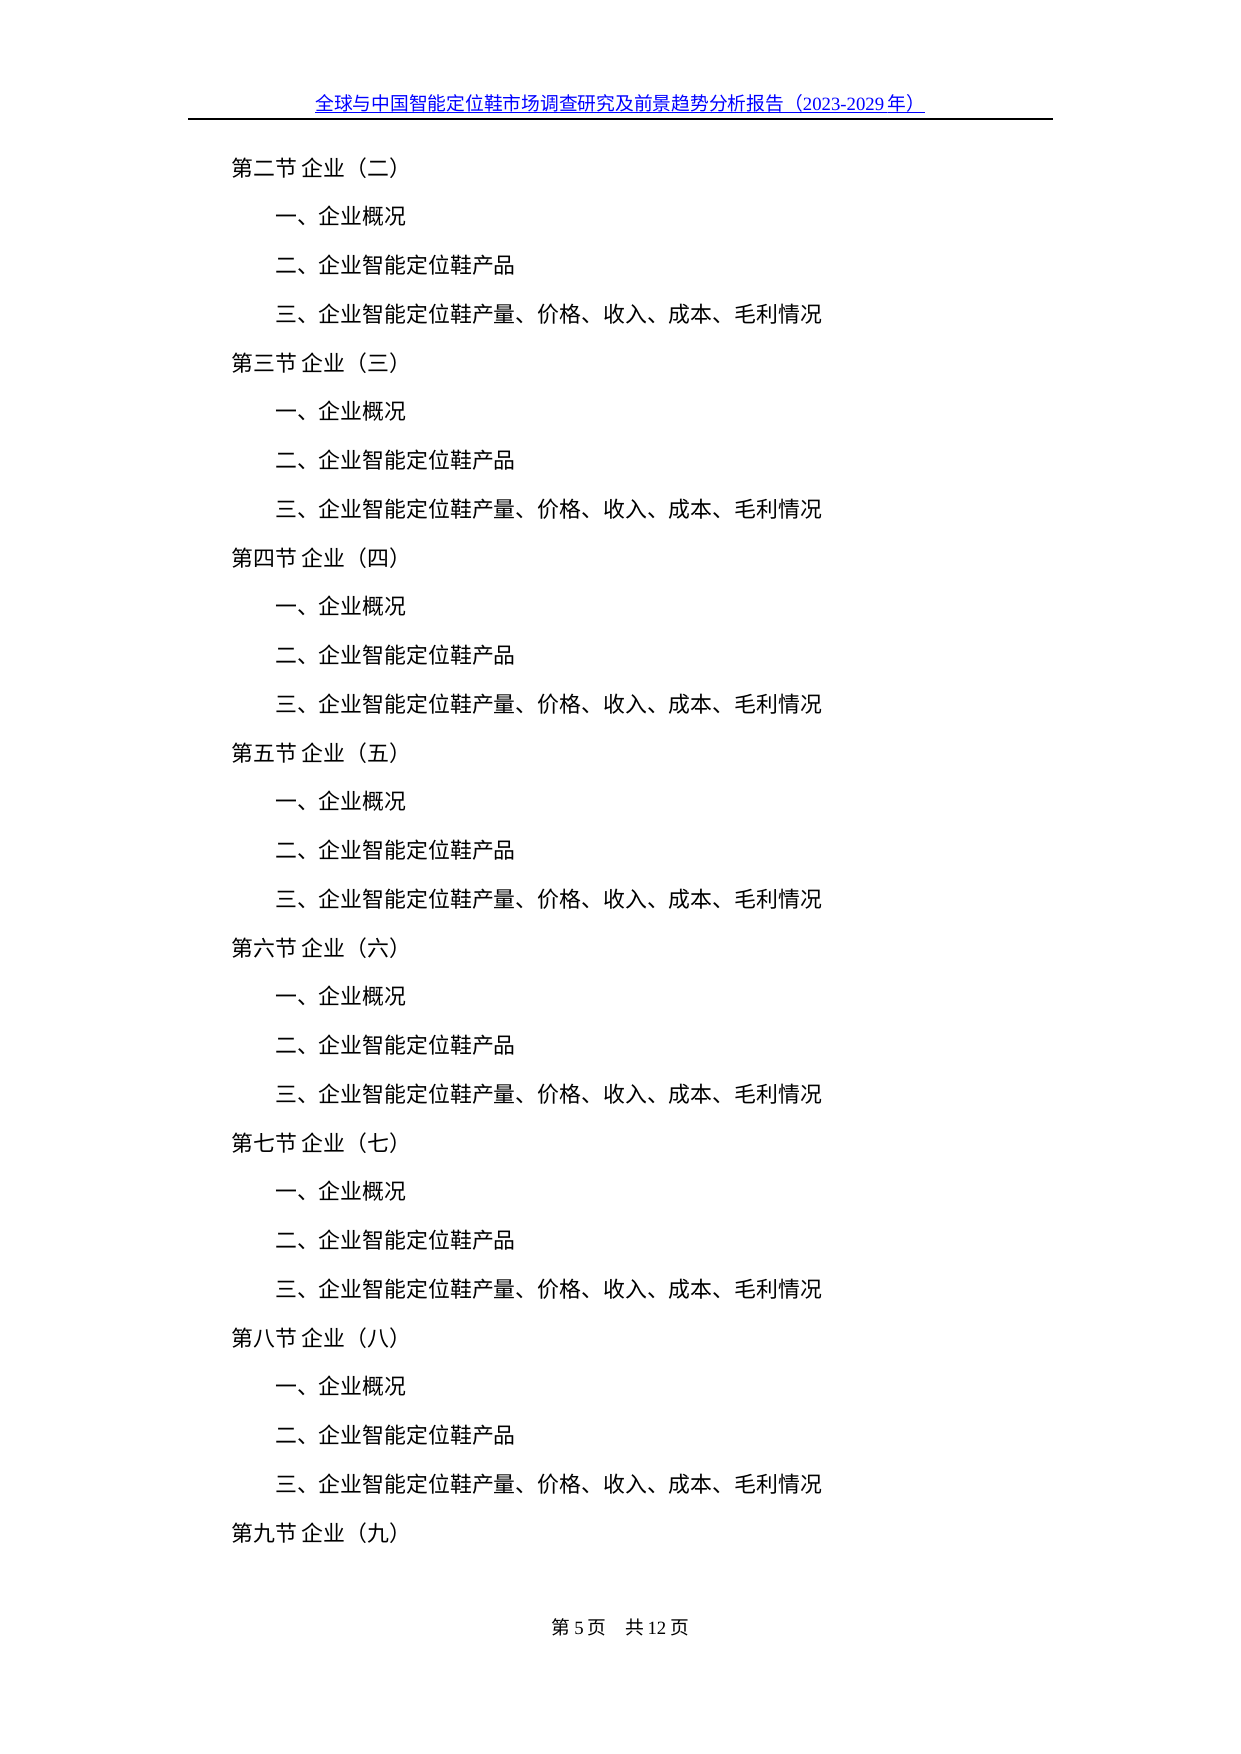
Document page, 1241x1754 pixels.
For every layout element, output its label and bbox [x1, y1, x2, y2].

text [187, 150, 1053, 1548]
